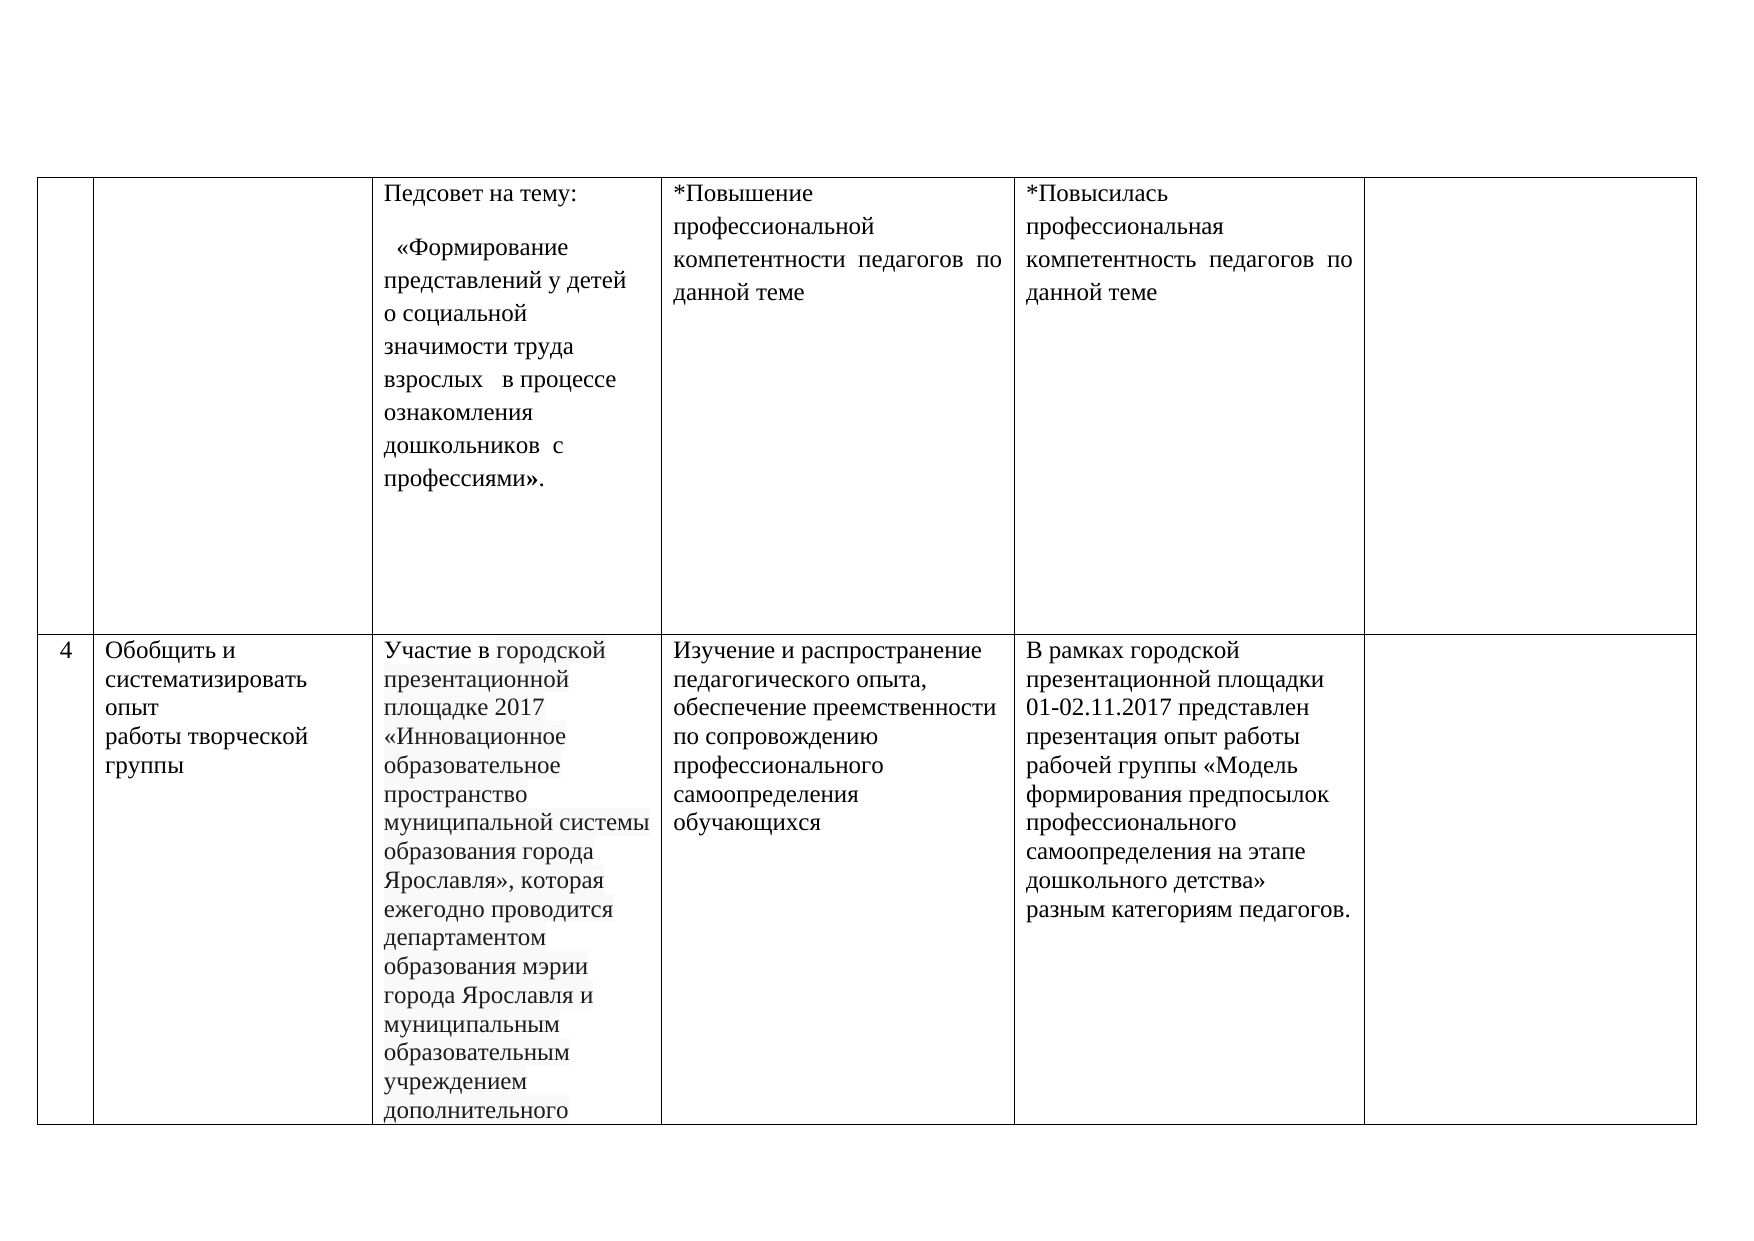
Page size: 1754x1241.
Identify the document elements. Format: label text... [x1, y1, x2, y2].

table_cell [38, 178, 93, 634]
table_cell [1365, 178, 1696, 634]
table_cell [1015, 635, 1364, 1124]
table_cell [1365, 635, 1696, 1124]
table_cell *Повышение профессиональной компетентности педагогов по данной теме [662, 178, 1014, 634]
table_cell *Повысилась профессиональная компетентность педагогов по данной теме [1015, 178, 1364, 634]
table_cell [662, 635, 1014, 1124]
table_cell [94, 635, 372, 1124]
table_cell [94, 178, 372, 634]
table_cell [373, 635, 661, 1124]
table_cell Педсовет на тему: «Формирование представлений у детей о социальной значимости труда взрослых в процессе ознакомления дошкольников с профессиями». [373, 178, 661, 634]
table_cell 4 [38, 635, 93, 1124]
